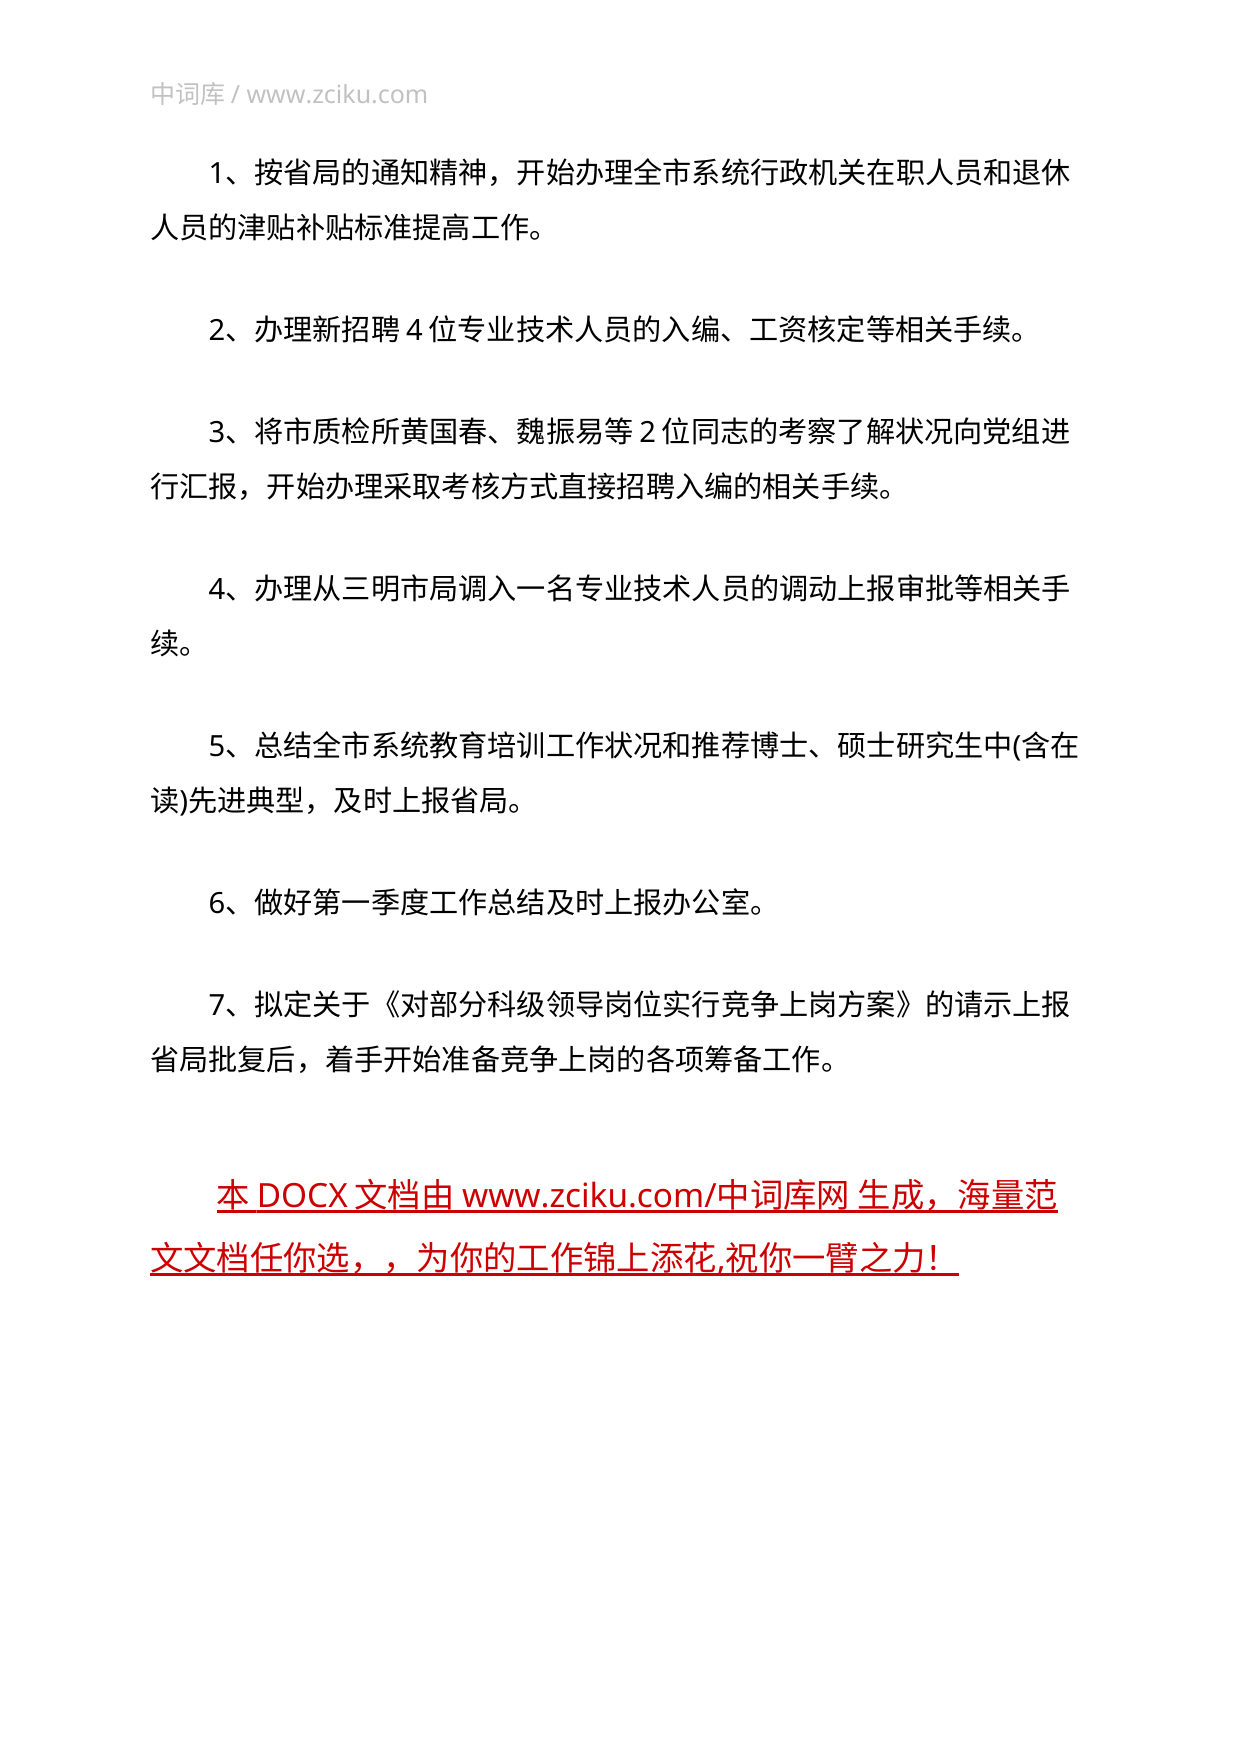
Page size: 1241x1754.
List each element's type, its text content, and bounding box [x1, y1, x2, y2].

text 2、办理新招聘4位专业技术人员的入编、工资核定等相关手续。 [150, 307, 1090, 349]
text 7、拟定关于《对部分科级领导岗位实行竞争上岗方案》的请示上报省局批复后，着手开始准备竞争上岗的各项筹备工作。 [150, 981, 1090, 1078]
text 3、将市质检所黄国春、魏振易等2位同志的考察了解状况向党组进行汇报，开始办理采取考核方式直接招聘入编的相关手续。 [150, 409, 1090, 506]
text 4、办理从三明市局调入一名专业技术人员的调动上报审批等相关手续。 [150, 566, 1090, 663]
text 5、总结全市系统教育培训工作状况和推荐博士、硕士研究生中(含在读)先进典型，及时上报省局。 [150, 722, 1090, 820]
text 6、做好第一季度工作总结及时上报办公室。 [150, 879, 1090, 922]
text 1、按省局的通知精神，开始办理全市系统行政机关在职人员和退休人员的津贴补贴标准提高工作。 [150, 150, 1090, 247]
text 本DOCX文档由 www.zciku.com/中词库网 生成，海量范文文档任你选，，为你的工作锦上添花,祝你一臂之力！ [150, 1169, 1090, 1281]
